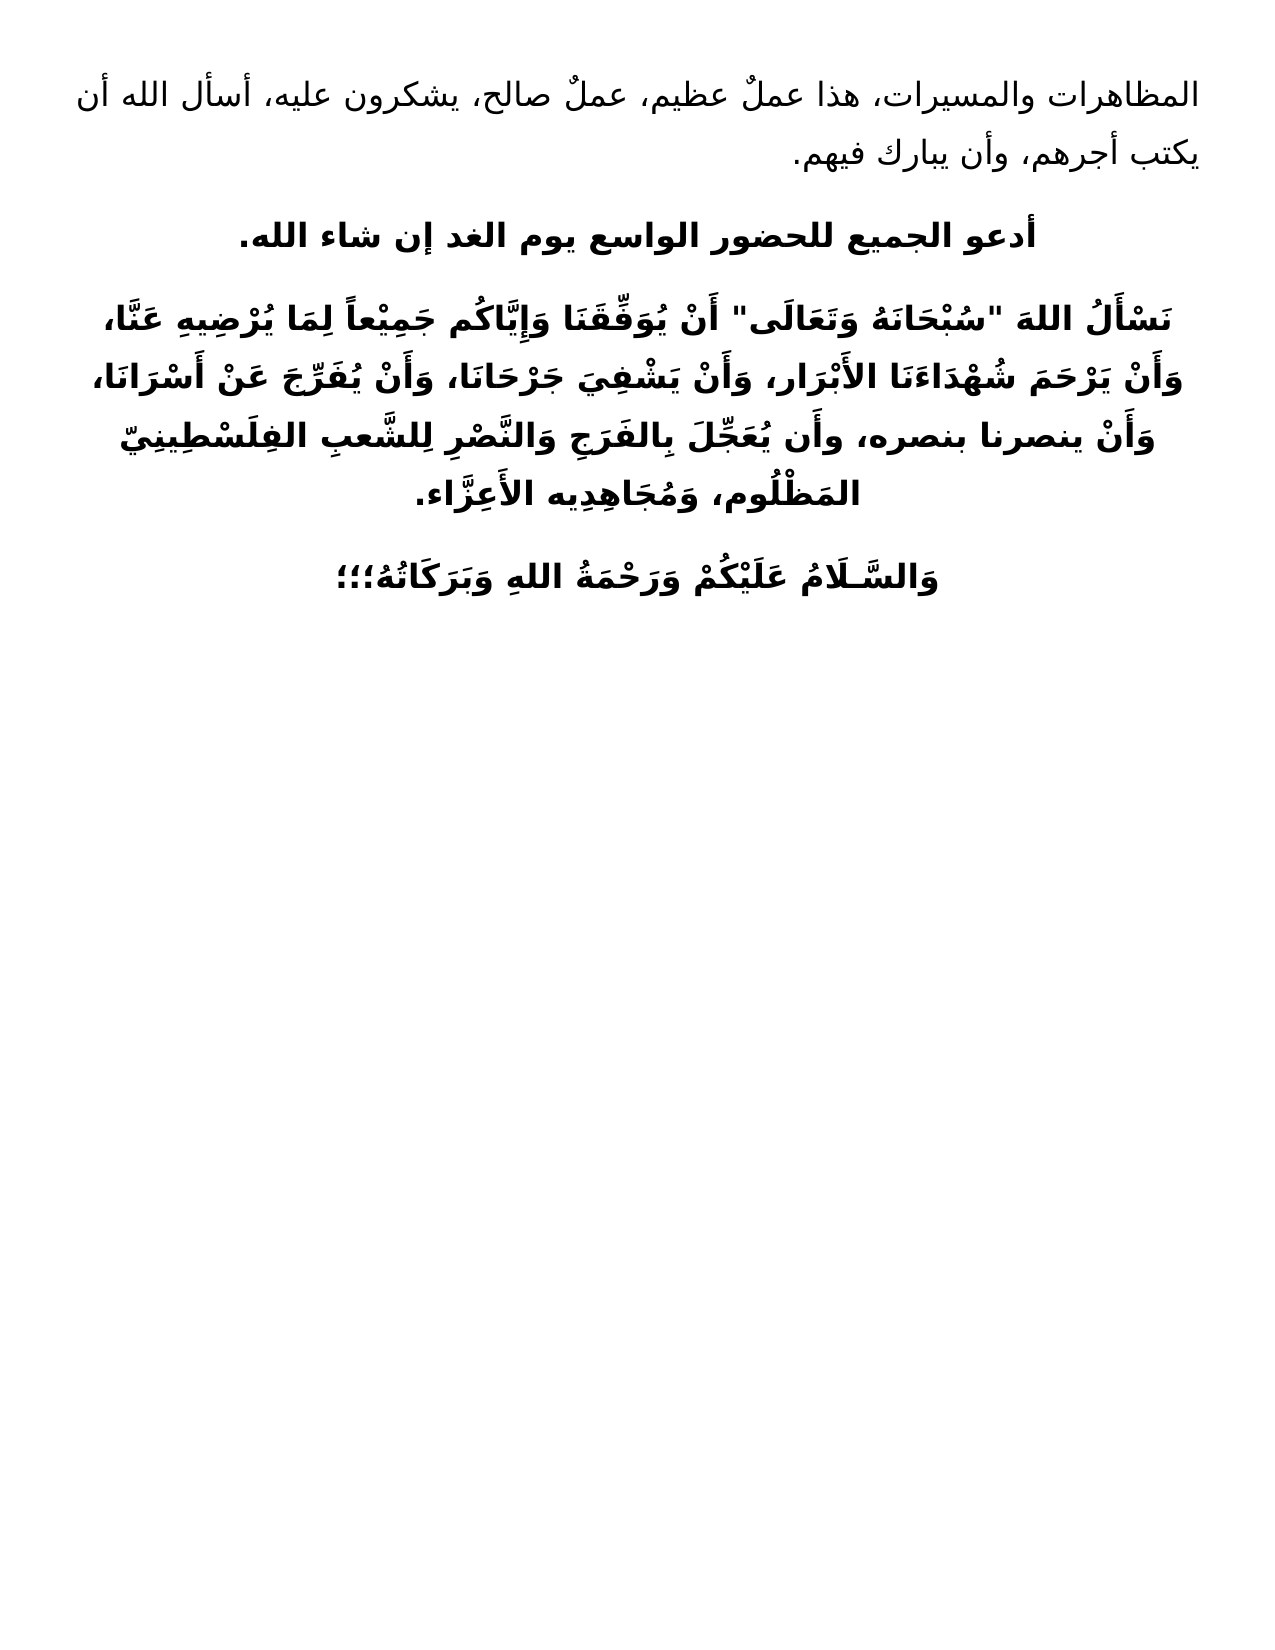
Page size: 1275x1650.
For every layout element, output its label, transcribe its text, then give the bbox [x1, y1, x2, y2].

text وَالسَّـلَامُ عَلَيْكُمْ وَرَحْمَةُ اللهِ وَبَرَكَاتُهُ؛؛؛ [75, 558, 1200, 596]
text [75, 75, 1200, 172]
text أدعو الجميع للحضور الواسع يوم الغد إن شاء الله. [75, 216, 1200, 255]
text نَسْأَلُ اللهَ "سُبْحَانَهُ وَتَعَالَى" أَنْ يُوَفِّقَنَا وَإِيَّاكُم جَمِيْعاً لِمَا يُرْضِيهِ عَنَّا، وَأَنْ يَرْحَمَ شُهْدَاءَنَا الأَبْرَار، وَأَنْ يَشْفِيَ جَرْحَانَا، وَأَنْ يُفَرِّجَ عَنْ أَسْرَانَا، وَأَنْ ينصرنا بنصره، وأَن يُعَجِّلَ بِالفَرَجِ وَالنَّصْرِ لِلشَّعبِ الفِلَسْطِينِيّ المَظْلُوم، وَمُجَاهِدِيه الأَعِزَّاء. [75, 300, 1200, 513]
